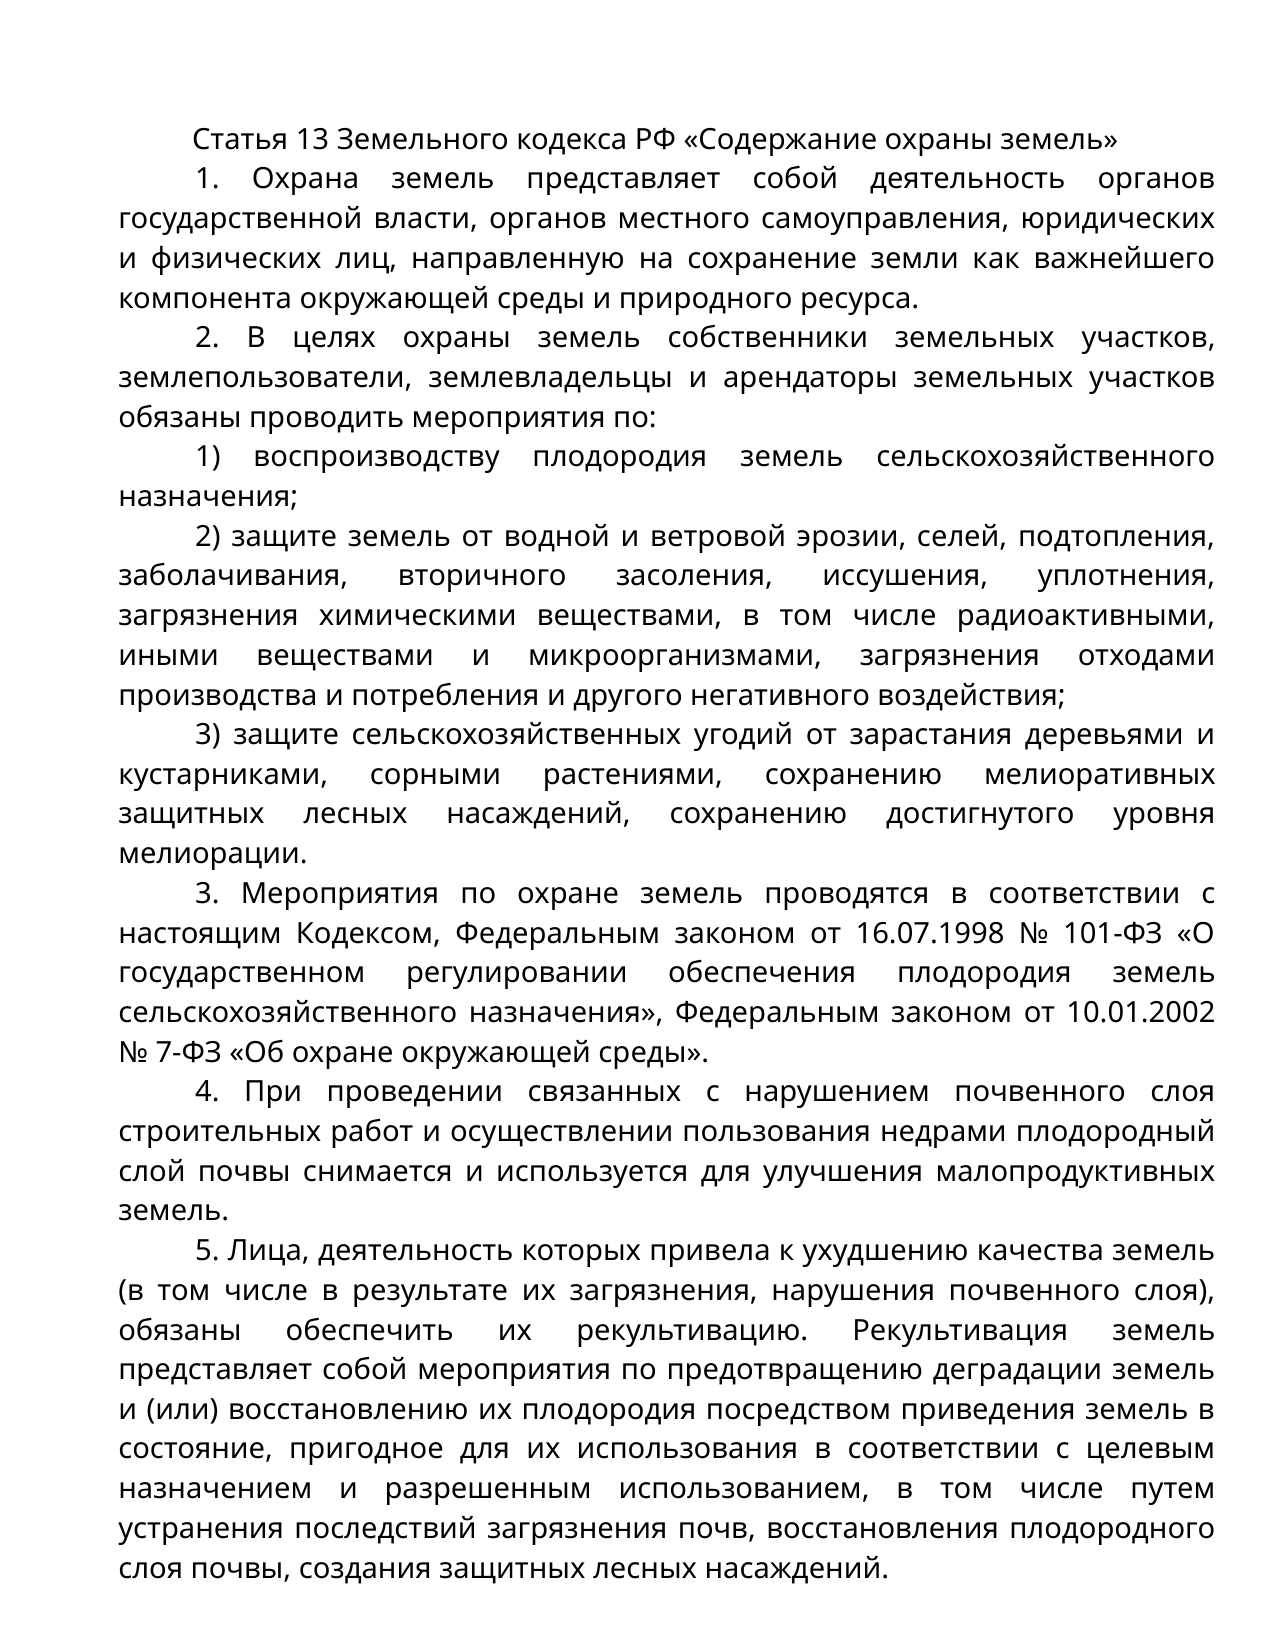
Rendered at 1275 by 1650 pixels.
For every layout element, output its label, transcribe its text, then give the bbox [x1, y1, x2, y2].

text 1) воспроизводству плодородия земель сельскохозяйственного назначения; [118, 436, 1216, 515]
text Статья 13 Земельного кодекса РФ «Содержание охраны земель» [118, 118, 1216, 158]
text 1. Охрана земель представляет собой деятельность органов государственной власти, органов местного самоуправления, юридических и физических лиц, направленную на сохранение земли как важнейшего компонента окружающей среды и природного ресурса. [118, 158, 1216, 317]
text 2) защите земель от водной и ветровой эрозии, селей, подтопления, заболачивания, вторичного засоления, иссушения, уплотнения, загрязнения химическими веществами, в том числе радиоактивными, иными веществами и микроорганизмами, загрязнения отходами производства и потребления и другого негативного воздействия; [118, 515, 1216, 713]
text 5. Лица, деятельность которых привела к ухудшению качества земель (в том числе в результате их загрязнения, нарушения почвенного слоя), обязаны обеспечить их рекультивацию. Рекультивация земель представляет собой мероприятия по предотвращению деградации земель и (или) восстановлению их плодородия посредством приведения земель в состояние, пригодное для их использования в соответствии с целевым назначением и разрешенным использованием, в том числе путем устранения последствий загрязнения почв, восстановления плодородного слоя почвы, создания защитных лесных насаждений. [118, 1229, 1216, 1587]
text 3. Мероприятия по охране земель проводятся в соответствии с настоящим Кодексом, Федеральным законом от 16.07.1998 № 101-ФЗ «О государственном регулировании обеспечения плодородия земель сельскохозяйственного назначения», Федеральным законом от 10.01.2002 № 7-ФЗ «Об охране окружающей среды». [118, 872, 1216, 1071]
text 2. В целях охраны земель собственники земельных участков, землепользователи, землевладельцы и арендаторы земельных участков обязаны проводить мероприятия по: [118, 317, 1216, 436]
text 3) защите сельскохозяйственных угодий от зарастания деревьями и кустарниками, сорными растениями, сохранению мелиоративных защитных лесных насаждений, сохранению достигнутого уровня мелиорации. [118, 713, 1216, 872]
text 4. При проведении связанных с нарушением почвенного слоя строительных работ и осуществлении пользования недрами плодородный слой почвы снимается и используется для улучшения малопродуктивных земель. [118, 1071, 1216, 1229]
